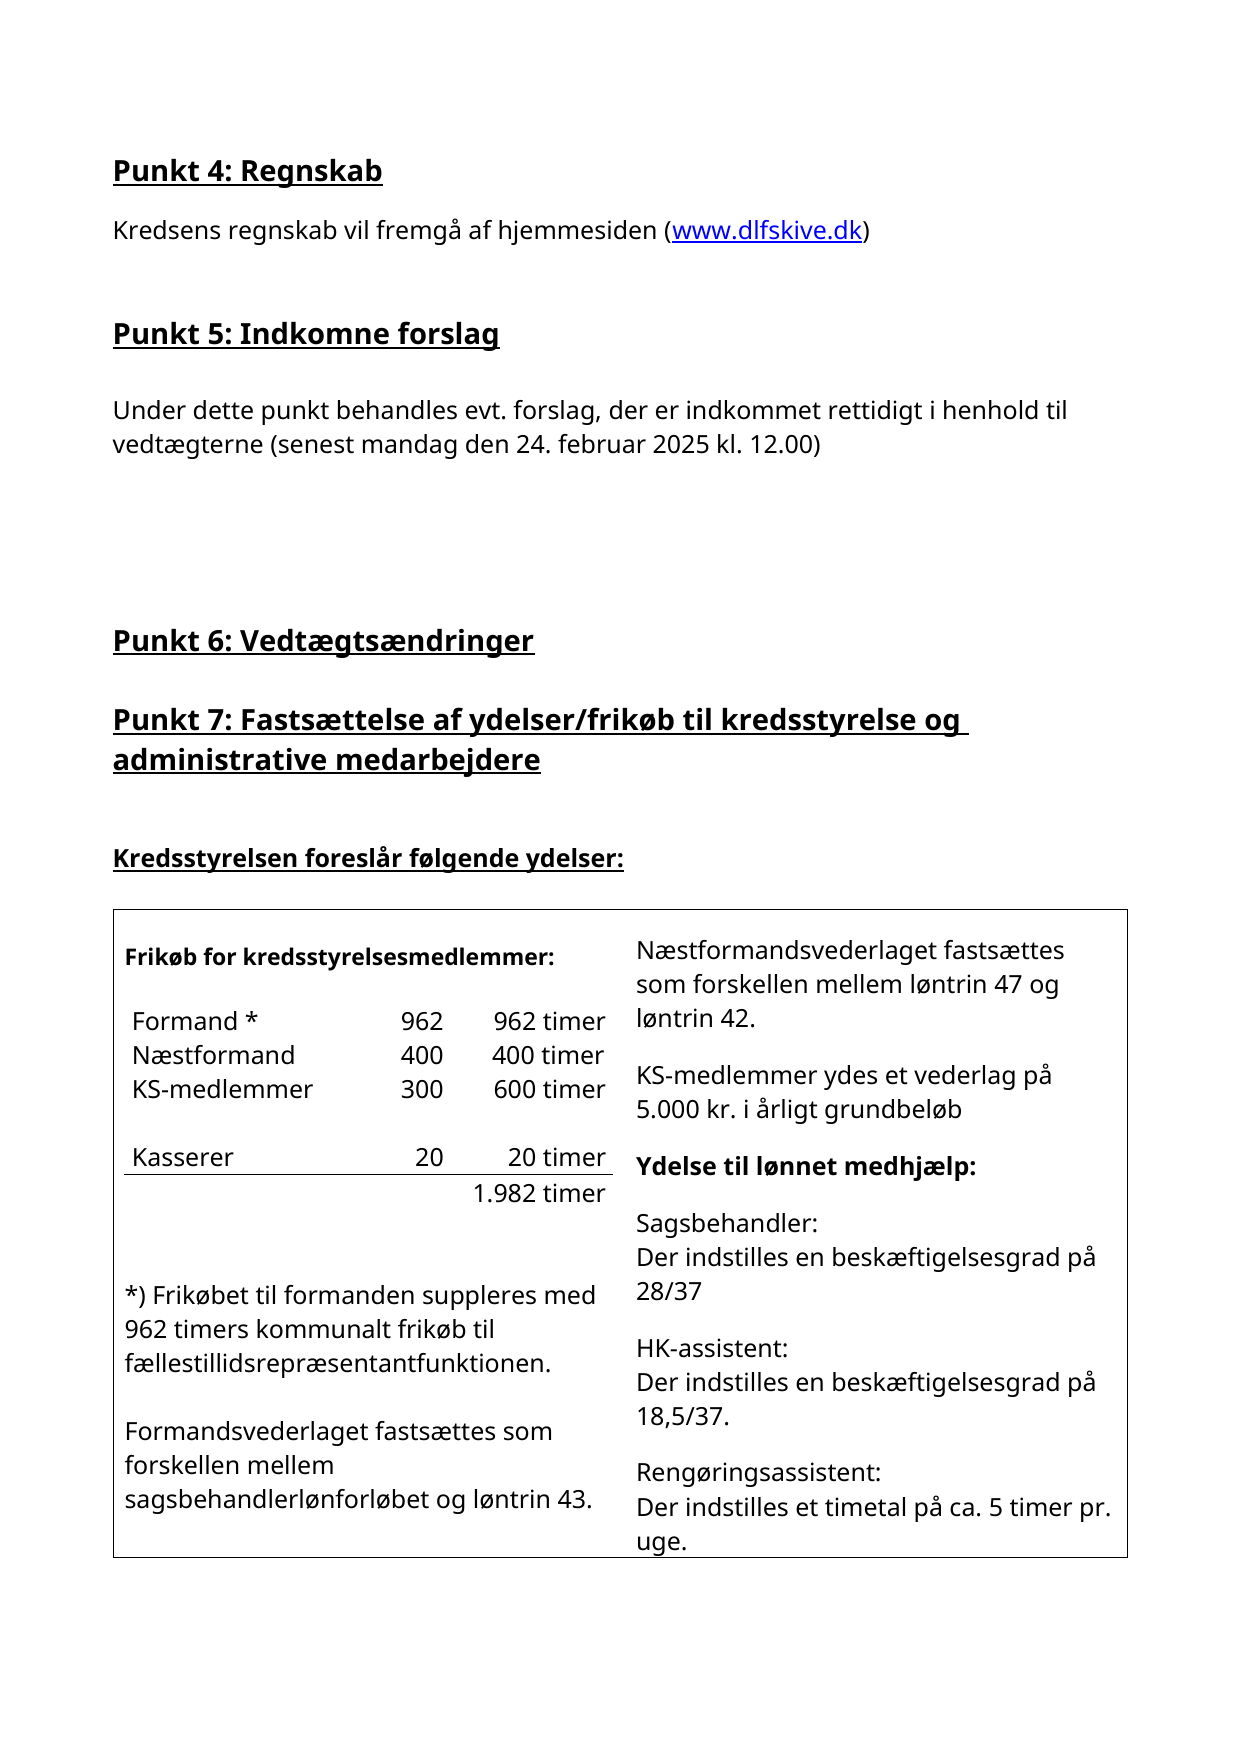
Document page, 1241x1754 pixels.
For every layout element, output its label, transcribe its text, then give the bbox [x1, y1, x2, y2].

text Punkt 4: Regnskab [112, 150, 1128, 190]
text Punkt 7: Fastsættelse af ydelser/frikøb til kredsstyrelse og administrative medarbejdere [112, 699, 1128, 778]
text Under dette punkt behandles evt. forslag, der er indkommet rettidigt i henhold til vedtægterne (senest mandag den 24. februar 2025 kl. 12.00) [112, 393, 1128, 461]
text Punkt 6: Vedtægtsændringer [112, 620, 1128, 659]
text Kredsens regnskab vil fremgå af hjemmesiden (www.dlfskive.dk) [112, 212, 1128, 246]
text Kredsstyrelsen foreslår følgende ydelser: [112, 841, 1128, 875]
table_header Næstformandsvederlaget fastsættes som forskellen mellem løntrin 47 og løntrin 42. KS-medlemmer ydes et vederlag på 5.000 kr. i årligt grundbeløb Ydelse til lønnet medhjælp: Sagsbehandler: Der indstilles en beskæftigelsesgrad på 28/37 HK-assistent: Der indstilles en beskæftigelsesgrad på 18,5/37. Rengøringsassistent: Der indstilles et timetal på ca. 5 timer pr. uge. [625, 910, 1127, 1557]
text Punkt 5: Indkomne forslag [112, 313, 1128, 353]
table_header Frikøb for kredsstyrelsesmedlemmer: *) Frikøbet til formanden suppleres med 962 timers kommunalt frikøb til fællestillidsrepræsentantfunktionen. Formandsvederlaget fastsættes som forskellen mellem sagsbehandlerlønforløbet og løntrin 43. [114, 910, 624, 1557]
